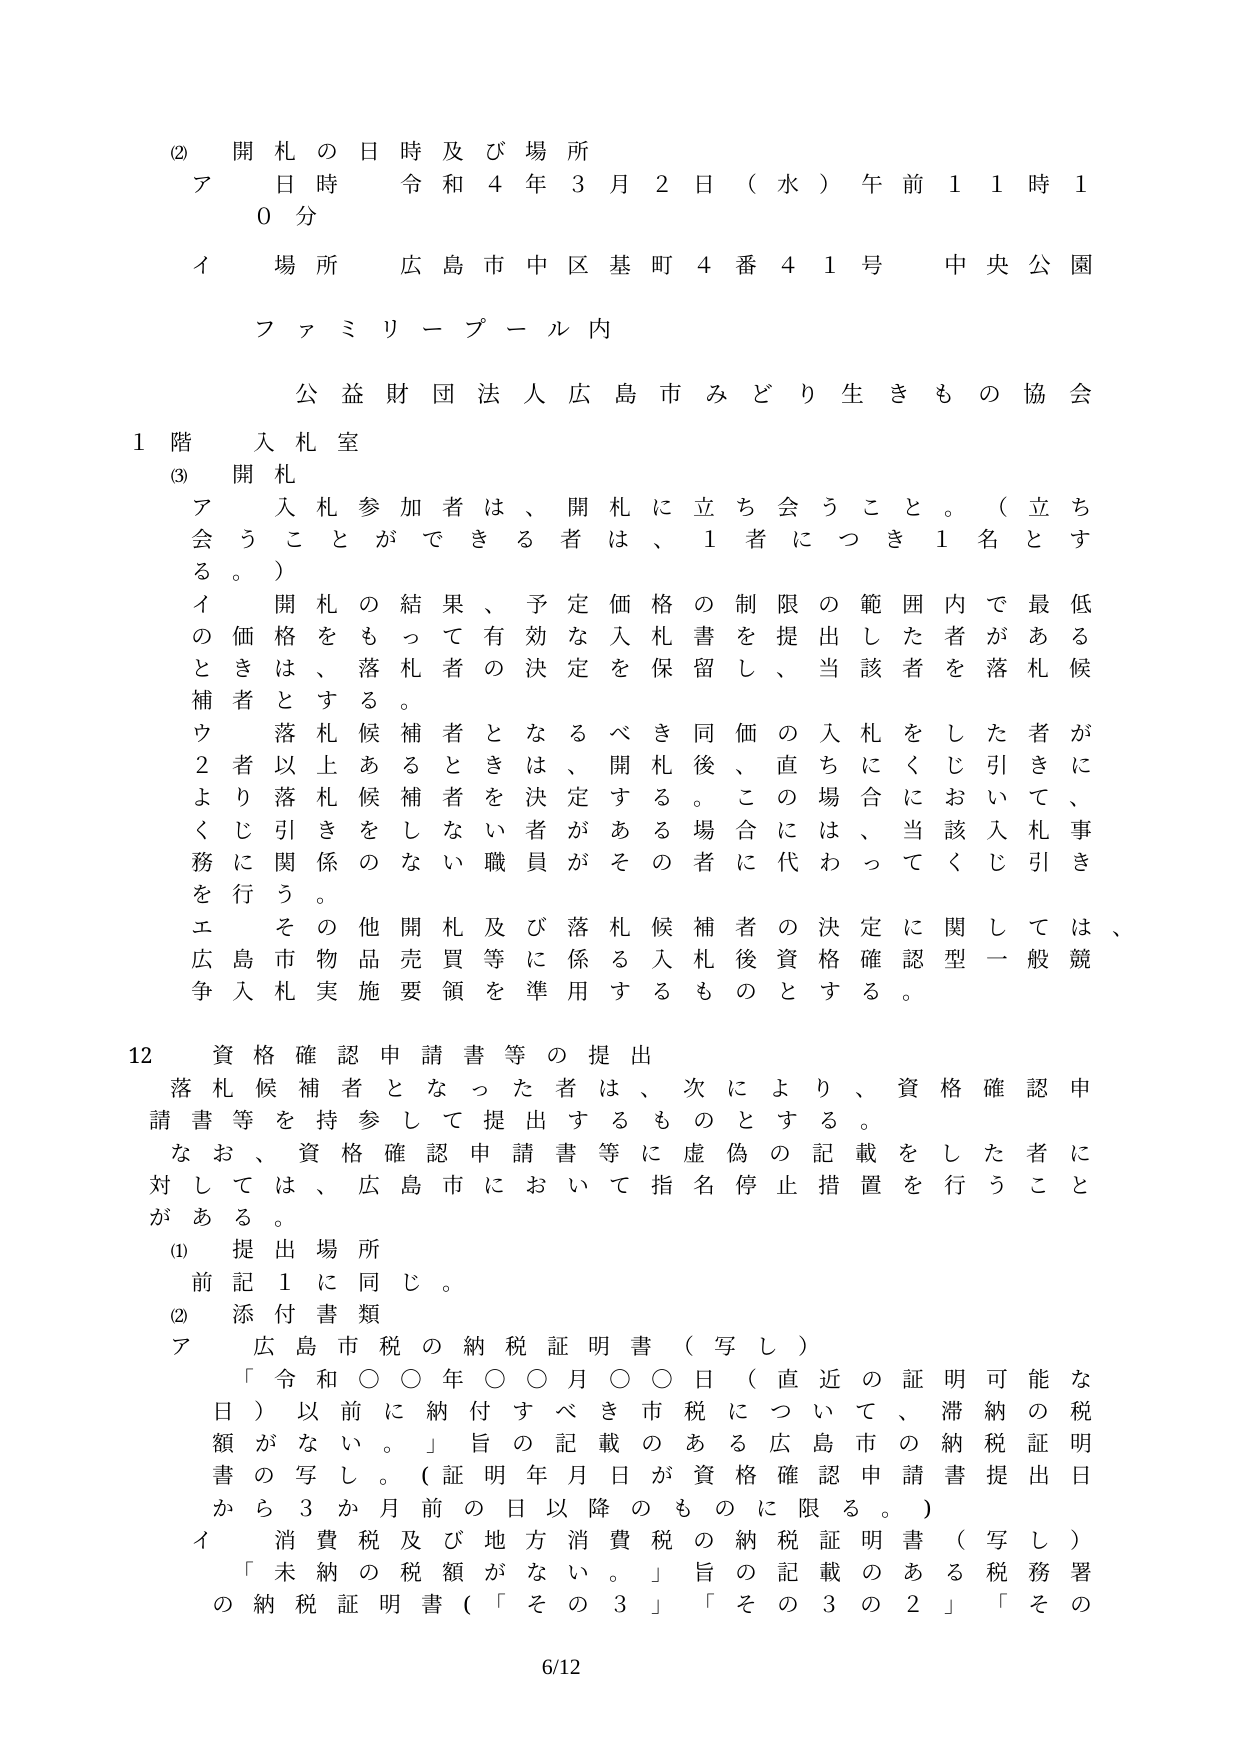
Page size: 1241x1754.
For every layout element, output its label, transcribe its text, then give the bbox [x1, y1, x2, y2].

text 公益財団法人広島市みどり生きもの協会 １階 入札室 [128, 360, 1112, 457]
text 落札候補者となった者は、次により、資格確認申請書等を持参して提出するものとする。 [147, 1071, 1112, 1135]
text ア 日時 令和４年３月２日（水）午前１１時１０分 [170, 167, 1112, 231]
text ⑵ 開札の日時及び場所 [149, 134, 1112, 167]
text ウ 落札候補者となるべき同価の入札をした者が２者以上あるときは、開札後、直ちにくじ引きにより落札候補者を決定する。この場合において、くじ引きをしない者がある場合には、当該入札事務に関係のない職員がその者に代わってくじ引きを行う。 [170, 716, 1112, 909]
text ⑵ 添付書類 [149, 1297, 1112, 1329]
text なお、資格確認申請書等に虚偽の記載をした者に対しては、広島市において指名停止措置を行うことがある。 [147, 1135, 1112, 1232]
text ア 広島市税の納税証明書（写し） [147, 1329, 1112, 1361]
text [191, 1555, 1112, 1620]
text イ 場所 広島市中区基町４番４１号 中央公園ファミリープール内 [170, 231, 1112, 360]
text ア 入札参加者は、開札に立ち会うこと。（立ち会うことができる者は、１者につき１名とする。） [170, 489, 1112, 586]
text ⑶ 開札 [149, 457, 1112, 489]
text 前記１に同じ。 [147, 1264, 1112, 1297]
text 「令和○○年○○月○○日（直近の証明可能な日）以前に納付すべき市税について、滞納の税額がない。」旨の記載のある広島市の納税証明書の写し。(証明年月日が資格確認申請書提出日から３か月前の日以降のものに限る。) [191, 1361, 1112, 1523]
text イ 消費税及び地方消費税の納税証明書（写し） [128, 1523, 1112, 1555]
text 12 資格確認申請書等の提出 [128, 1038, 1112, 1071]
text エ その他開札及び落札候補者の決定に関しては、広島市物品売買等に係る入札後資格確認型一般競争入札実施要領を準用するものとする。 [170, 909, 1112, 1006]
text イ 開札の結果、予定価格の制限の範囲内で最低の価格をもって有効な入札書を提出した者があるときは、落札者の決定を保留し、当該者を落札候補者とする。 [170, 586, 1112, 716]
text ⑴ 提出場所 [149, 1232, 1112, 1264]
